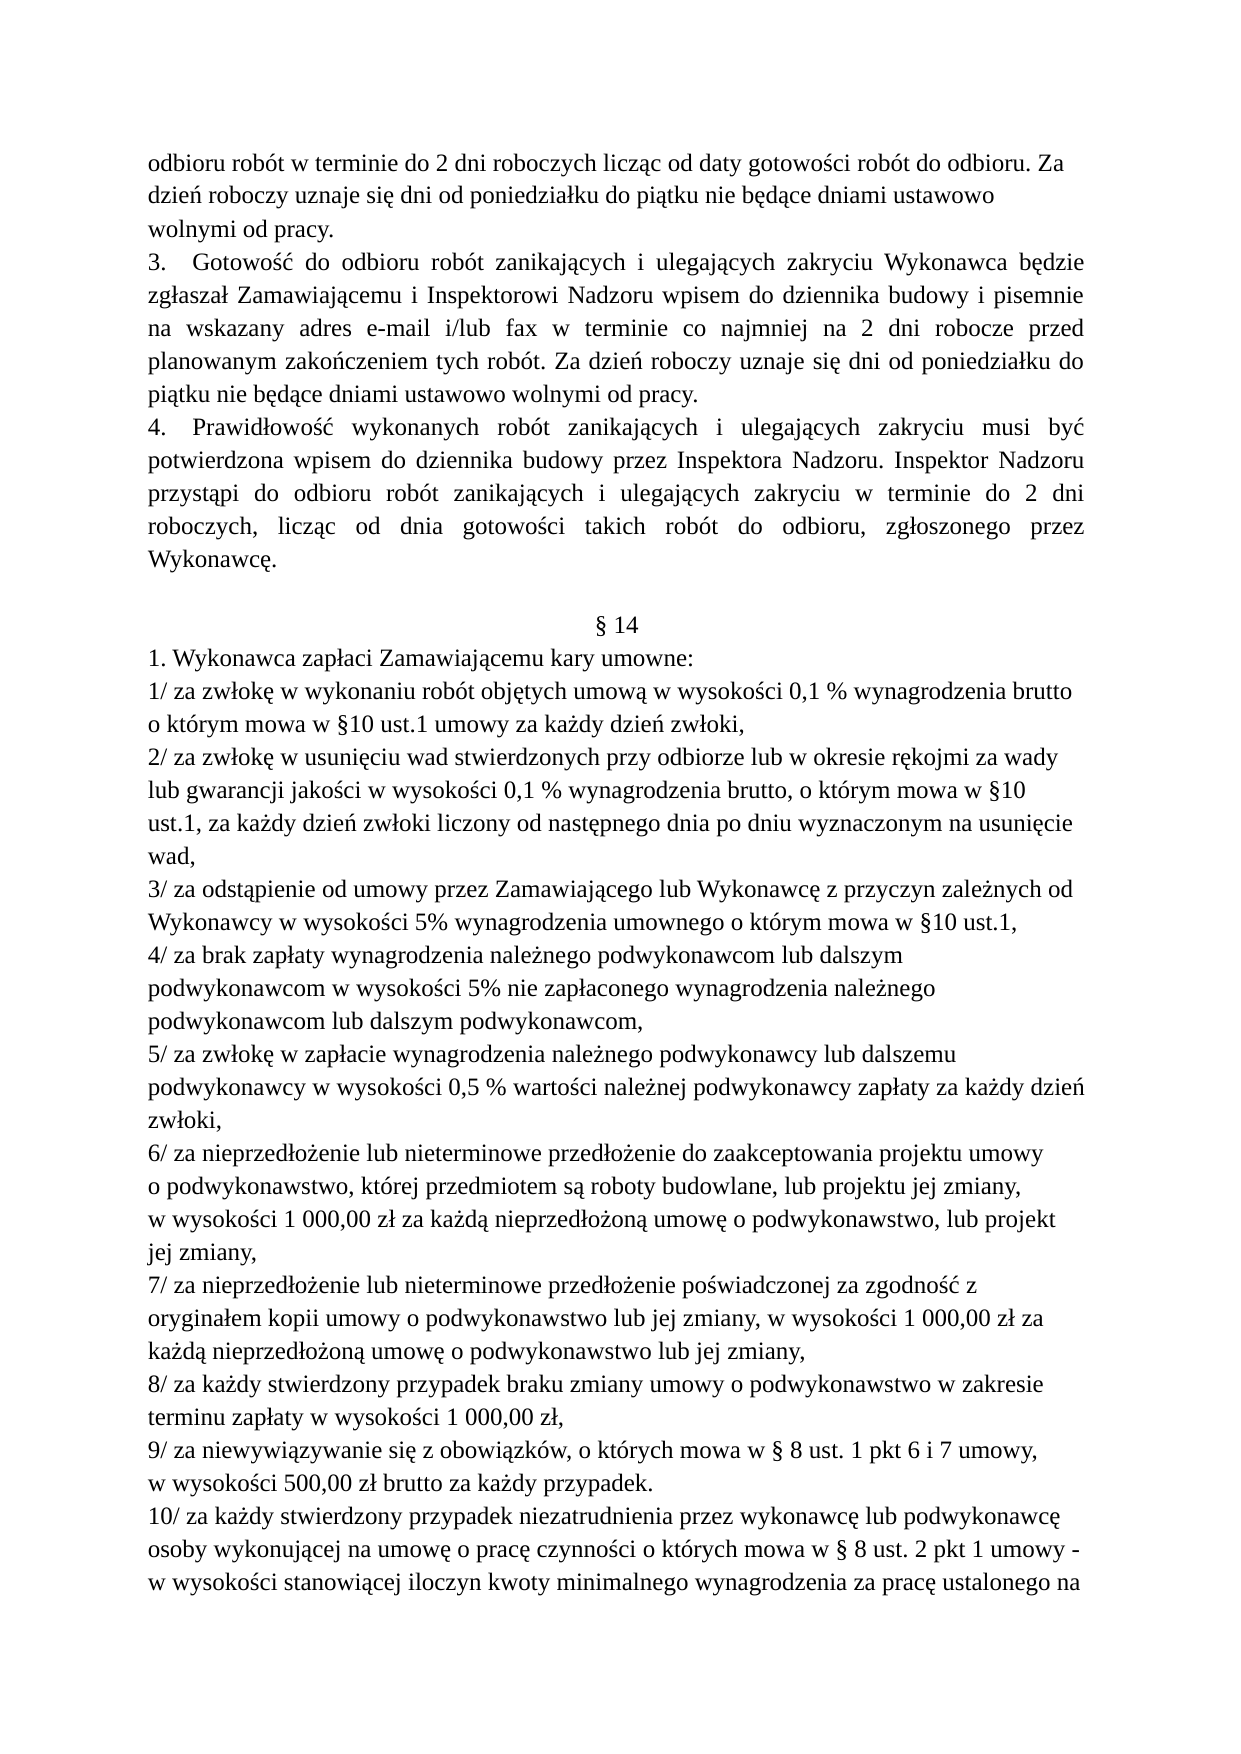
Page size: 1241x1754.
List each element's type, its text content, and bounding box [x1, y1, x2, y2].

list Prawidłowość wykonanych robót zanikających i ulegających zakryciu musi być potwierdzona wpisem do dziennika budowy przez Inspektora Nadzoru. Inspektor Nadzoru przystąpi do odbioru robót zanikających i ulegających zakryciu w terminie do 2 dni roboczych, licząc od dnia gotowości takich robót do odbioru, zgłoszonego przez Wykonawcę. [148, 412, 1085, 573]
text 5/ za zwłokę w zapłacie wynagrodzenia należnego podwykonawcy lub dalszemu podwykonawcy w wysokości 0,5 % wartości należnej podwykonawcy zapłaty za każdy dzień zwłoki, [148, 1039, 1085, 1134]
text 4/ za brak zapłaty wynagrodzenia należnego podwykonawcom lub dalszym podwykonawcom w wysokości 5% nie zapłaconego wynagrodzenia należnego podwykonawcom lub dalszym podwykonawcom, [148, 940, 1085, 1035]
text 7/ za nieprzedłożenie lub nieterminowe przedłożenie poświadczonej za zgodność z oryginałem kopii umowy o podwykonawstwo lub jej zmiany, w wysokości 1 000,00 zł za każdą nieprzedłożoną umowę o podwykonawstwo lub jej zmiany, [148, 1270, 1085, 1365]
text 2/ za zwłokę w usunięciu wad stwierdzonych przy odbiorze lub w okresie rękojmi za wady lub gwarancji jakości w wysokości 0,1 % wynagrodzenia brutto, o którym mowa w §10 ust.1, za każdy dzień zwłoki liczony od następnego dnia po dniu wyznaczonym na usunięcie wad, [148, 742, 1085, 870]
list Gotowość do odbioru robót zanikających i ulegających zakryciu Wykonawca będzie zgłaszał Zamawiającemu i Inspektorowi Nadzoru wpisem do dziennika budowy i pisemnie na wskazany adres e-mail i/lub fax w terminie co najmniej na 2 dni robocze przed planowanym zakończeniem tych robót. Za dzień roboczy uznaje się dni od poniedziałku do piątku nie będące dniami ustawowo wolnymi od pracy. [148, 247, 1085, 407]
subtitle § 14 [148, 610, 1085, 639]
text 3/ za odstąpienie od umowy przez Zamawiającego lub Wykonawcę z przyczyn zależnych od Wykonawcy w wysokości 5% wynagrodzenia umownego o którym mowa w §10 ust.1, [148, 874, 1085, 936]
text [148, 148, 1085, 242]
text 1/ za zwłokę w wykonaniu robót objętych umową w wysokości 0,1 % wynagrodzenia brutto o którym mowa w §10 ust.1 umowy za każdy dzień zwłoki, [148, 676, 1085, 738]
text 9/ za niewywiązywanie się z obowiązków, o których mowa w § 8 ust. 1 pkt 6 i 7 umowy, w wysokości 500,00 zł brutto za każdy przypadek. [148, 1435, 1085, 1497]
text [148, 1501, 1085, 1596]
text 1. Wykonawca zapłaci Zamawiającemu kary umowne: [148, 643, 1085, 672]
text 6/ za nieprzedłożenie lub nieterminowe przedłożenie do zaakceptowania projektu umowy o podwykonawstwo, której przedmiotem są roboty budowlane, lub projektu jej zmiany, w wysokości 1 000,00 zł za każdą nieprzedłożoną umowę o podwykonawstwo, lub projekt jej zmiany, [148, 1138, 1085, 1266]
text 8/ za każdy stwierdzony przypadek braku zmiany umowy o podwykonawstwo w zakresie terminu zapłaty w wysokości 1 000,00 zł, [148, 1369, 1085, 1431]
